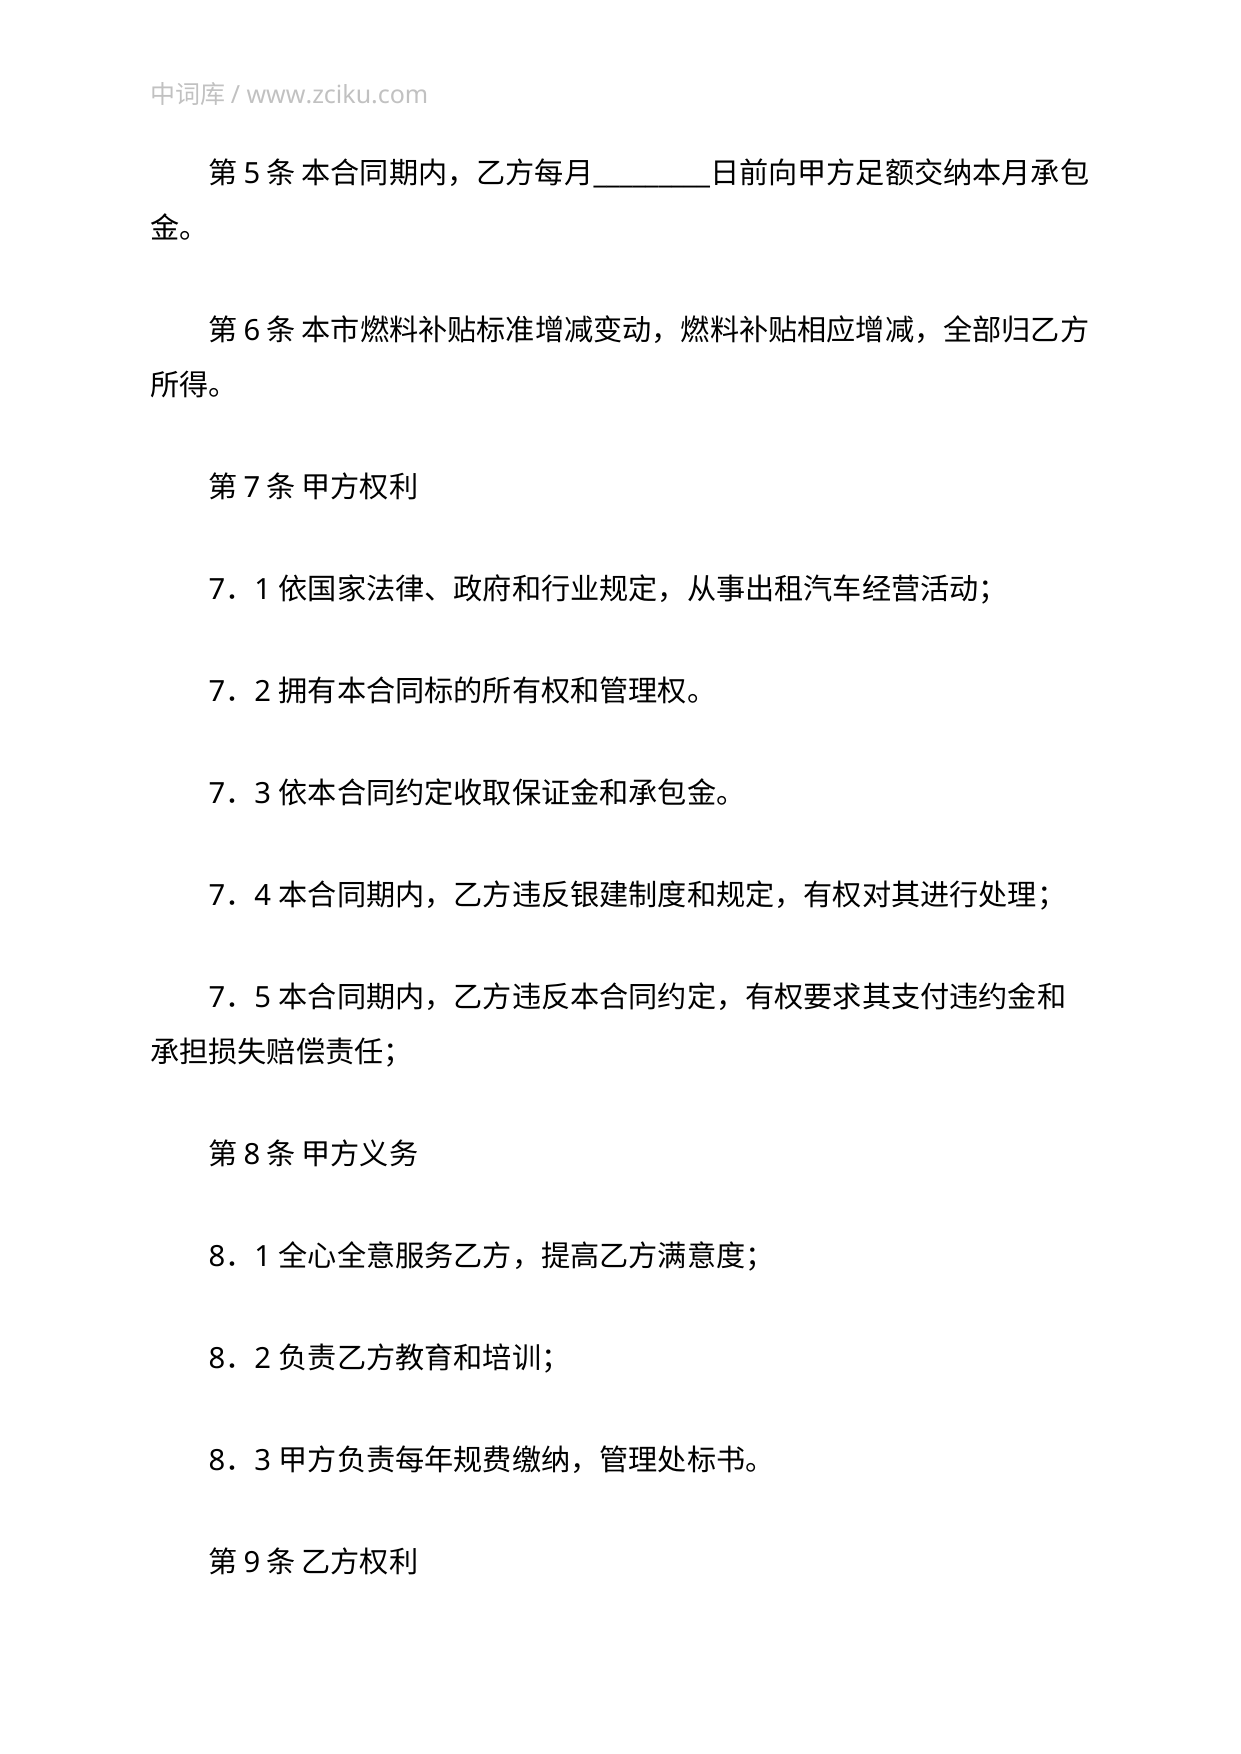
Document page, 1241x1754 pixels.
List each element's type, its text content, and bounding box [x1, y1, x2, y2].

text 第5条 本合同期内，乙方每月_________日前向甲方足额交纳本月承包金。 [150, 150, 1090, 247]
text 7．3 依本合同约定收取保证金和承包金。 [150, 769, 1090, 812]
text 8．2 负责乙方教育和培训； [150, 1334, 1090, 1377]
text 第8条 甲方义务 [150, 1130, 1090, 1173]
text 7．4 本合同期内，乙方违反银建制度和规定，有权对其进行处理； [150, 871, 1090, 914]
text 第7条 甲方权利 [150, 463, 1090, 506]
text 7．1 依国家法律、政府和行业规定，从事出租汽车经营活动； [150, 566, 1090, 608]
text 7．2 拥有本合同标的所有权和管理权。 [150, 667, 1090, 710]
text 第6条 本市燃料补贴标准增减变动，燃料补贴相应增减，全部归乙方所得。 [150, 307, 1090, 404]
text 8．1 全心全意服务乙方，提高乙方满意度； [150, 1232, 1090, 1274]
text 第9条 乙方权利 [150, 1538, 1090, 1581]
text 7．5 本合同期内，乙方违反本合同约定，有权要求其支付违约金和承担损失赔偿责任； [150, 973, 1090, 1071]
text 8．3 甲方负责每年规费缴纳，管理处标书。 [150, 1436, 1090, 1478]
